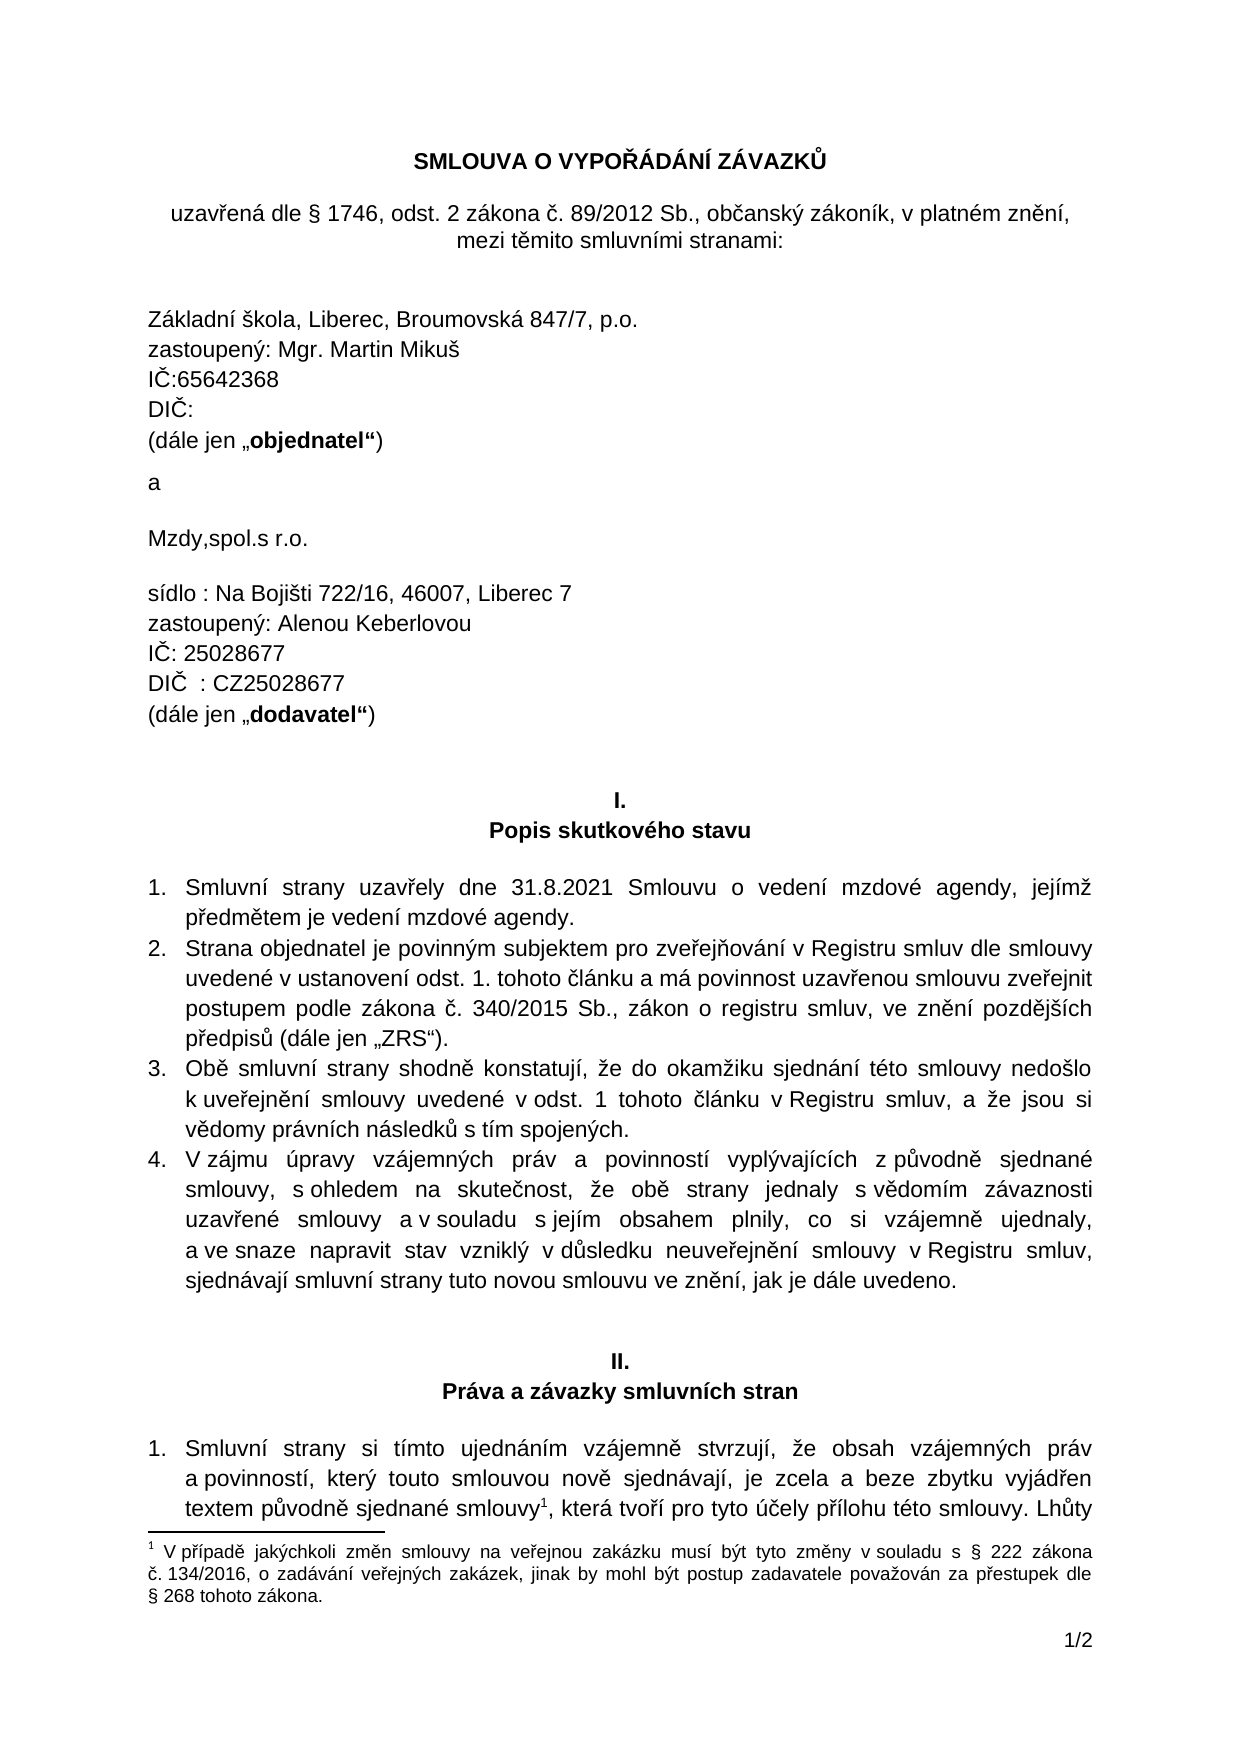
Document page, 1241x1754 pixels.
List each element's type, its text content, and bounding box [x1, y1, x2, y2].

text uzavřená dle § 1746, odst. 2 zákona č. 89/2012 Sb., občanský zákoník, v platném znění, mezi těmito smluvními stranami: [148, 200, 1093, 253]
list V zájmu úpravy vzájemných práv a povinností vyplývajících z původně sjednané smlouvy, s ohledem na skutečnost, že obě strany jednaly s vědomím závaznosti uzavřené smlouvy a v souladu s jejím obsahem plnily, co si vzájemně ujednaly, a ve snaze napravit stav vzniklý v důsledku neuveřejnění smlouvy v Registru smluv, sjednávají smluvní strany tuto novou smlouvu ve znění, jak je dále uvedeno. [148, 1146, 1093, 1293]
text II. [148, 1348, 1093, 1374]
text zastoupený: Mgr. Martin Mikuš [148, 336, 1093, 362]
list Smluvní strany uzavřely dne 31.8.2021 Smlouvu o vedení mzdové agendy, jejímž předmětem je vedení mzdové agendy. [148, 874, 1093, 931]
text DIČ: [148, 396, 1093, 423]
text sídlo : Na Bojišti 722/16, 46007, Liberec 7 [148, 580, 1093, 606]
text DIČ : CZ25028677 [148, 670, 1093, 697]
text Práva a závazky smluvních stran [148, 1378, 1093, 1404]
text I. [148, 787, 1093, 814]
text Mzdy,spol.s r.o. [148, 524, 1093, 551]
text zastoupený: Alenou Keberlovou [148, 610, 1093, 636]
text IČ: 25028677 [148, 640, 1093, 666]
list Strana objednatel je povinným subjektem pro zveřejňování v Registru smluv dle smlouvy uvedené v ustanovení odst. 1. tohoto článku a má povinnost uzavřenou smlouvu zveřejnit postupem podle zákona č. 340/2015 Sb., zákon o registru smluv, ve znění pozdějších předpisů (dále jen „ZRS“). [148, 934, 1093, 1051]
text Základní škola, Liberec, Broumovská 847/7, p.o. [148, 306, 1093, 332]
text a [148, 469, 1093, 496]
text IČ:65642368 [148, 366, 1093, 392]
text Popis skutkového stavu [148, 817, 1093, 844]
text (dále jen „dodavatel“) [148, 701, 1093, 727]
text (dále jen „objednatel“) [148, 427, 1093, 453]
list Obě smluvní strany shodně konstatují, že do okamžiku sjednání této smlouvy nedošlo k uveřejnění smlouvy uvedené v odst. 1 tohoto článku v Registru smluv, a že jsou si vědomy právních následků s tím spojených. [148, 1055, 1093, 1142]
title Smlouva o vypořádání závazků [148, 148, 1093, 174]
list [148, 1435, 1093, 1522]
